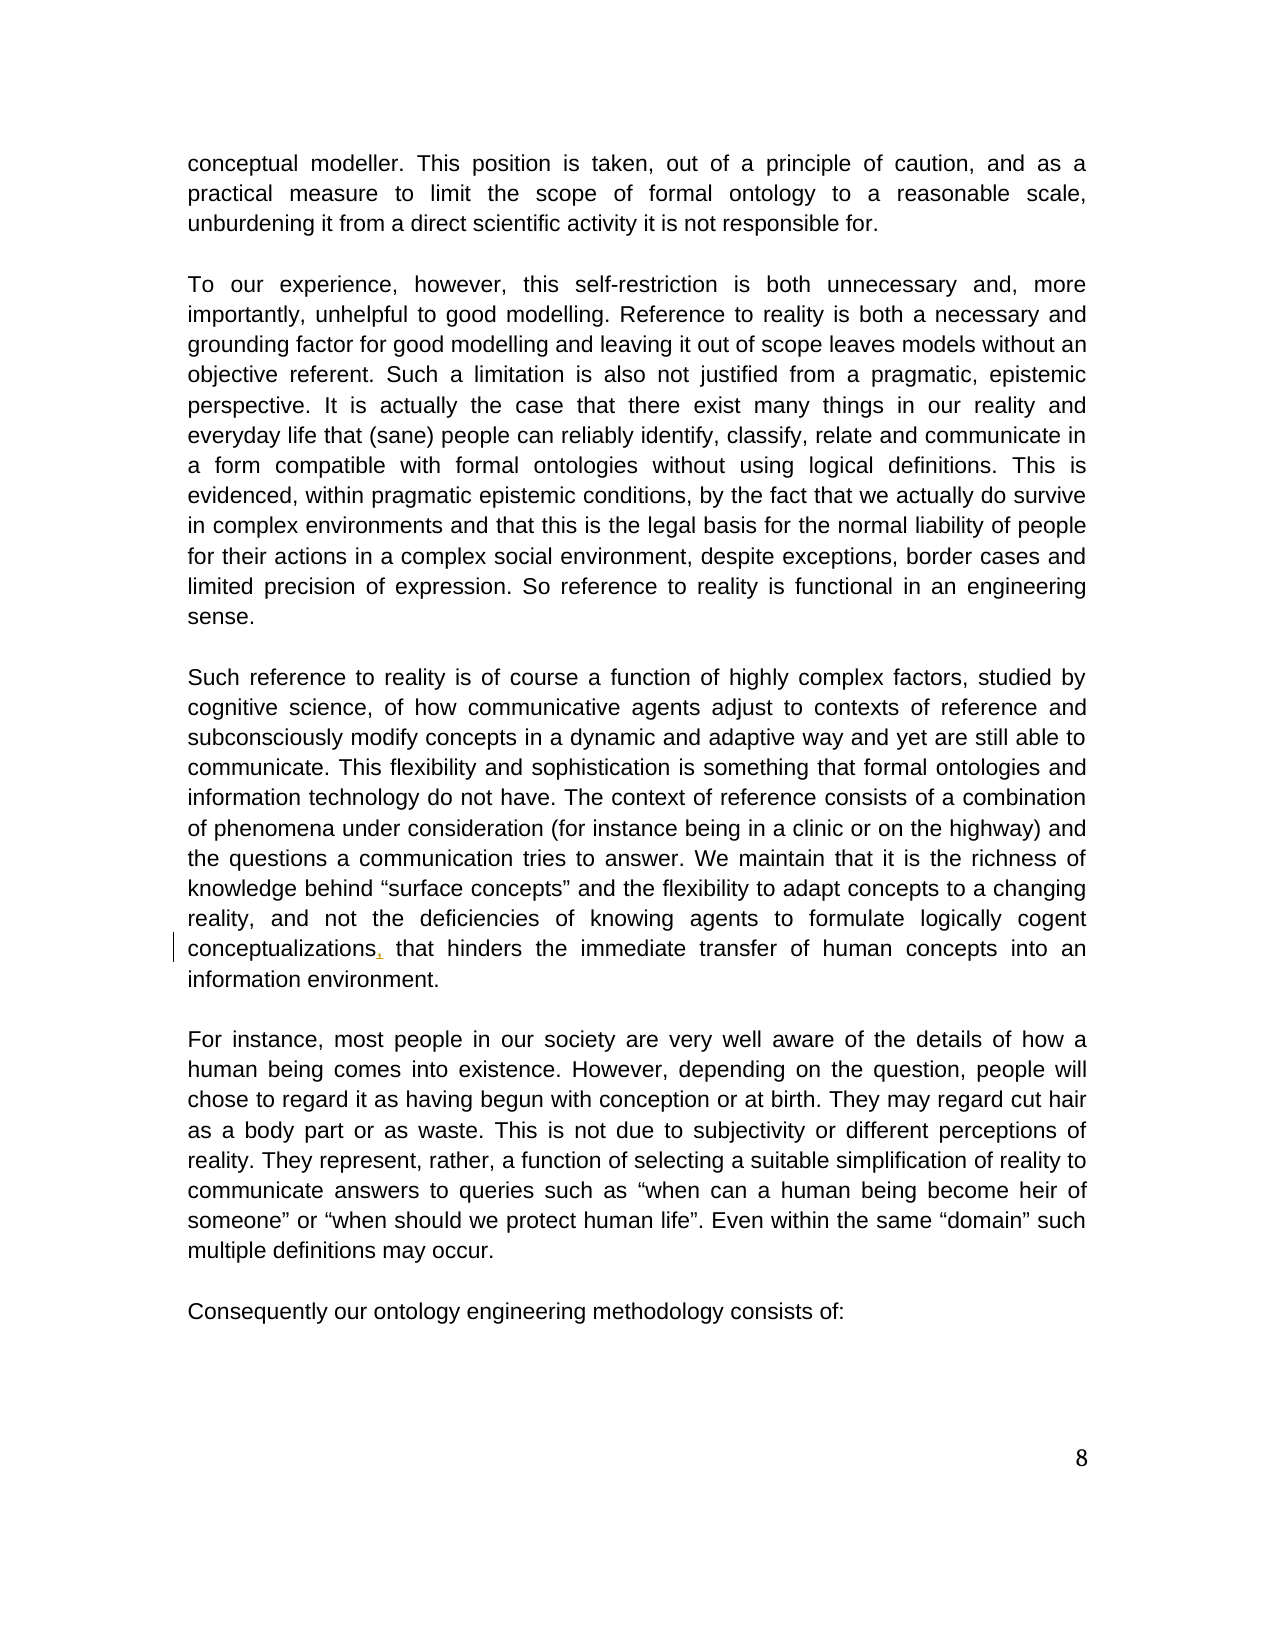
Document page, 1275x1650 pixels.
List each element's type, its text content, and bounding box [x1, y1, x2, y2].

text Consequently our ontology engineering methodology consists of: [187, 1298, 1087, 1324]
text To our experience, however, this self-restriction is both unnecessary and, more importantly, unhelpful to good modelling. Reference to reality is both a necessary and grounding factor for good modelling and leaving it out of scope leaves models without an objective referent. Such a limitation is also not justified from a pragmatic, epistemic perspective. It is actually the case that there exist many things in our reality and everyday life that (sane) people can reliably identify, classify, relate and communicate in a form compatible with formal ontologies without using logical definitions. This is evidenced, within pragmatic epistemic conditions, by the fact that we actually do survive in complex environments and that this is the legal basis for the normal liability of people for their actions in a complex social environment, despite exceptions, border cases and limited precision of expression. So reference to reality is functional in an engineering sense. [187, 271, 1087, 629]
text Such reference to reality is of course a function of highly complex factors, studied by cognitive science, of how communicative agents adjust to contexts of reference and subconsciously modify concepts in a dynamic and adaptive way and yet are still able to communicate. This flexibility and sophistication is something that formal ontologies and information technology do not have. The context of reference consists of a combination of phenomena under consideration (for instance being in a clinic or on the highway) and the questions a communication tries to answer. We maintain that it is the richness of knowledge behind “surface concepts” and the flexibility to adapt concepts to a changing reality, and not the deficiencies of knowing agents to formulate logically cogent conceptualizations that hinders the immediate transfer of human concepts into an information environment. [187, 663, 1087, 992]
text For instance, most people in our society are very well aware of the details of how a human being comes into existence. However, depending on the question, people will chose to regard it as having begun with conception or at birth. They may regard cut hair as a body part or as waste. This is not due to subjectivity or different perceptions of reality. They represent, rather, a function of selecting a suitable simplification of reality to communicate answers to queries such as “when can a human being become heir of someone” or “when should we protect human life”. Even within the same “domain” such multiple definitions may occur. [187, 1026, 1087, 1264]
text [187, 150, 1087, 237]
